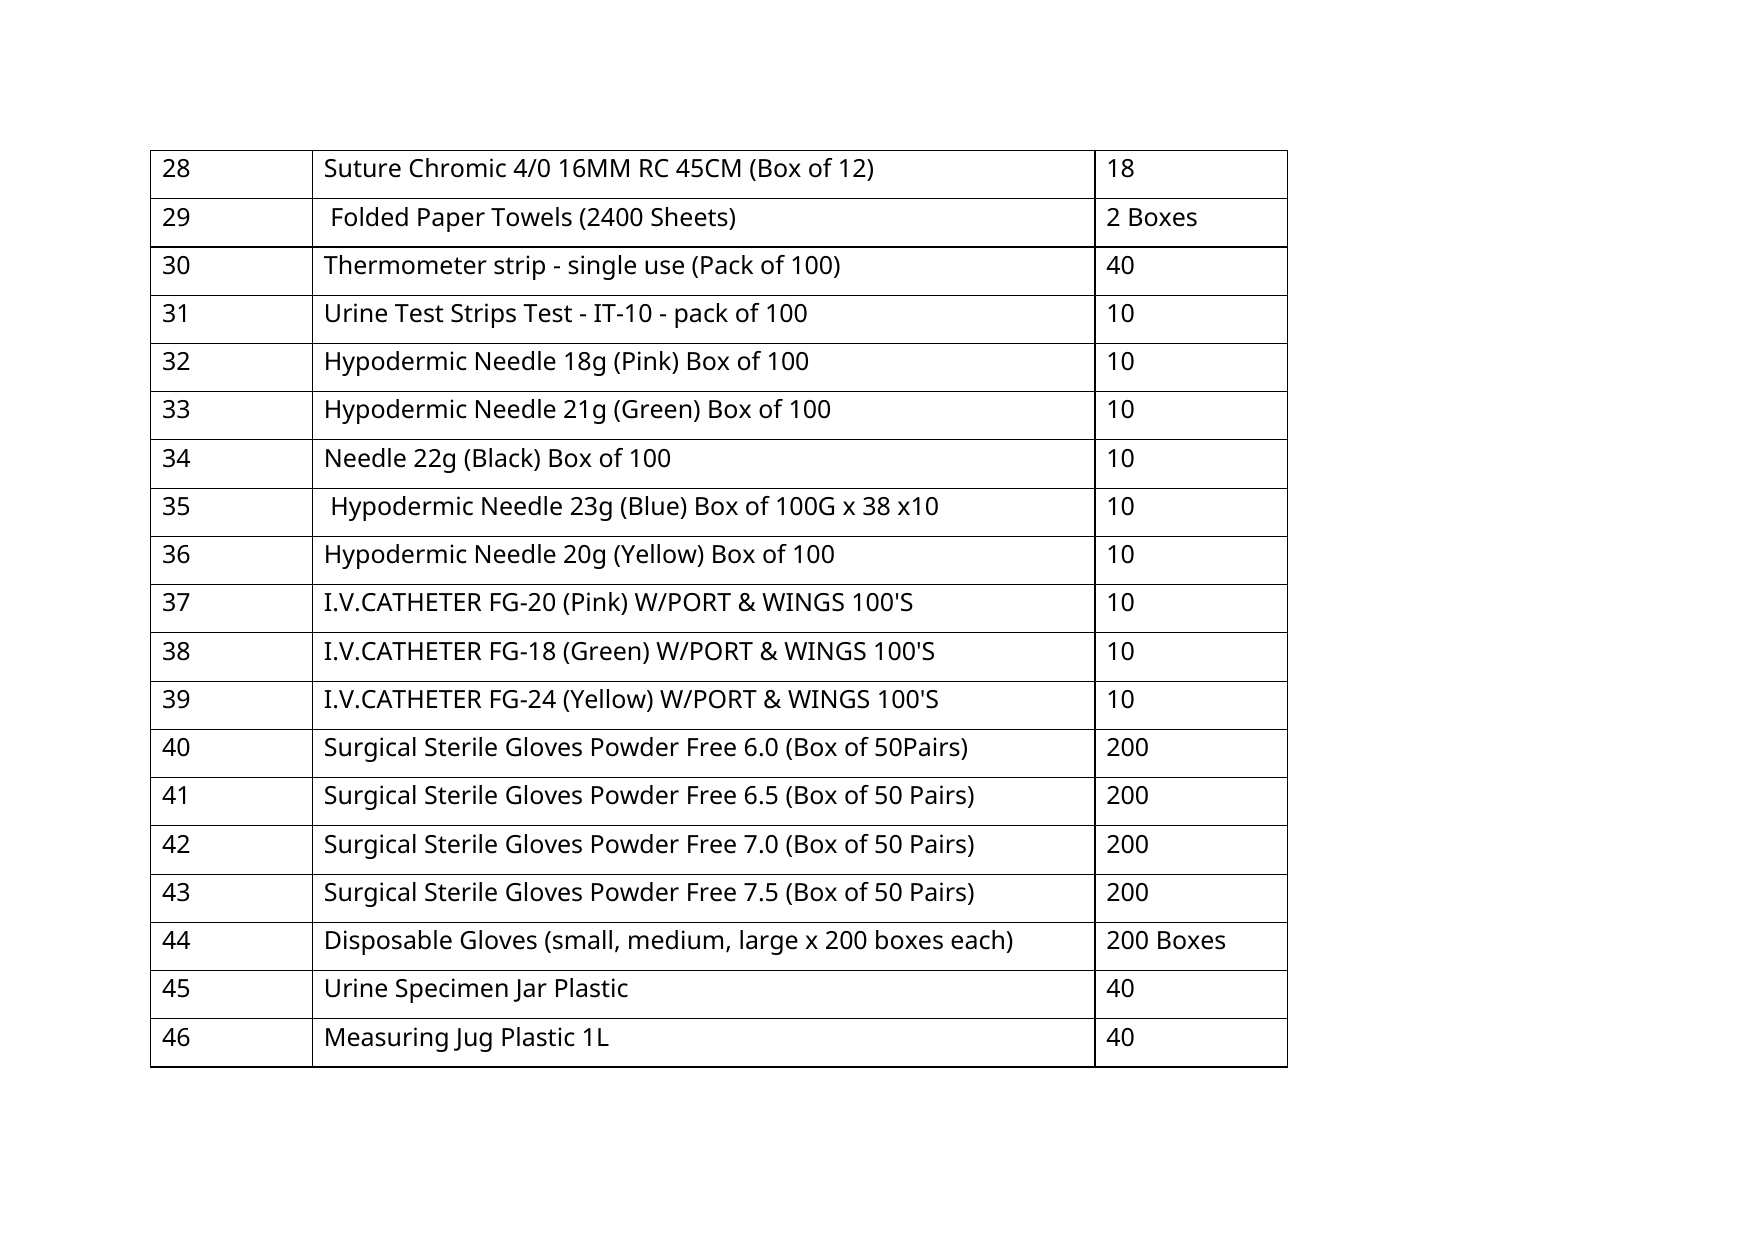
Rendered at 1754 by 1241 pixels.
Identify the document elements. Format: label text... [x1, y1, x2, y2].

table_cell Surgical Sterile Gloves Powder Free 6.0 (Box of 50Pairs) [313, 730, 1094, 777]
table_cell Hypodermic Needle 23g (Blue) Box of 100G x 38 x10 [313, 489, 1094, 536]
table_cell 40 [1096, 971, 1287, 1018]
table_cell 10 [1096, 296, 1287, 343]
table_cell 46 [151, 1019, 312, 1066]
table_cell 10 [1096, 633, 1287, 681]
table_cell 36 [151, 537, 312, 584]
table_cell Hypodermic Needle 20g (Yellow) Box of 100 [313, 537, 1094, 584]
table_cell 32 [151, 344, 312, 391]
table_cell 40 [1096, 248, 1287, 295]
table_cell I.V.CATHETER FG-20 (Pink) W/PORT & WINGS 100'S [313, 585, 1094, 632]
table_cell Measuring Jug Plastic 1L [313, 1019, 1094, 1066]
table_cell Surgical Sterile Gloves Powder Free 7.0 (Box of 50 Pairs) [313, 826, 1094, 873]
table_cell 18 [1096, 151, 1287, 198]
table_cell I.V.CATHETER FG-18 (Green) W/PORT & WINGS 100'S [313, 633, 1094, 681]
table_cell 40 [1096, 1019, 1287, 1066]
table_cell 43 [151, 875, 312, 922]
table_cell 30 [151, 248, 312, 295]
table_cell 39 [151, 682, 312, 729]
table_cell Surgical Sterile Gloves Powder Free 6.5 (Box of 50 Pairs) [313, 778, 1094, 825]
table_cell 35 [151, 489, 312, 536]
table_cell 34 [151, 440, 312, 488]
table_cell 10 [1096, 489, 1287, 536]
table_cell Surgical Sterile Gloves Powder Free 7.5 (Box of 50 Pairs) [313, 875, 1094, 922]
table_cell 200 [1096, 778, 1287, 825]
table_cell 37 [151, 585, 312, 632]
table_cell Urine Specimen Jar Plastic [313, 971, 1094, 1018]
table_cell 200 [1096, 875, 1287, 922]
table_cell 2 Boxes [1096, 199, 1287, 246]
table_cell Urine Test Strips Test - IT-10 - pack of 100 [313, 296, 1094, 343]
table_cell 10 [1096, 537, 1287, 584]
table_cell Needle 22g (Black) Box of 100 [313, 440, 1094, 488]
table_cell 31 [151, 296, 312, 343]
table_cell Disposable Gloves (small, medium, large x 200 boxes each) [313, 923, 1094, 970]
table_cell 200 Boxes [1096, 923, 1287, 970]
table_cell 10 [1096, 440, 1287, 488]
table_cell Folded Paper Towels (2400 Sheets) [313, 199, 1094, 246]
table_cell I.V.CATHETER FG-24 (Yellow) W/PORT & WINGS 100'S [313, 682, 1094, 729]
table_cell 38 [151, 633, 312, 681]
table_cell 10 [1096, 392, 1287, 439]
table_cell 10 [1096, 344, 1287, 391]
table_cell 41 [151, 778, 312, 825]
table_cell 44 [151, 923, 312, 970]
table_cell Hypodermic Needle 21g (Green) Box of 100 [313, 392, 1094, 439]
table_cell 40 [151, 730, 312, 777]
table_cell 33 [151, 392, 312, 439]
table_cell 10 [1096, 682, 1287, 729]
table_cell 28 [151, 151, 312, 198]
table_cell Hypodermic Needle 18g (Pink) Box of 100 [313, 344, 1094, 391]
table_cell 10 [1096, 585, 1287, 632]
table_cell 200 [1096, 730, 1287, 777]
table_cell 42 [151, 826, 312, 873]
table_cell 200 [1096, 826, 1287, 873]
table_cell 29 [151, 199, 312, 246]
table_cell Thermometer strip - single use (Pack of 100) [313, 248, 1094, 295]
table_cell Suture Chromic 4/0 16MM RC 45CM (Box of 12) [313, 151, 1094, 198]
table_cell 45 [151, 971, 312, 1018]
